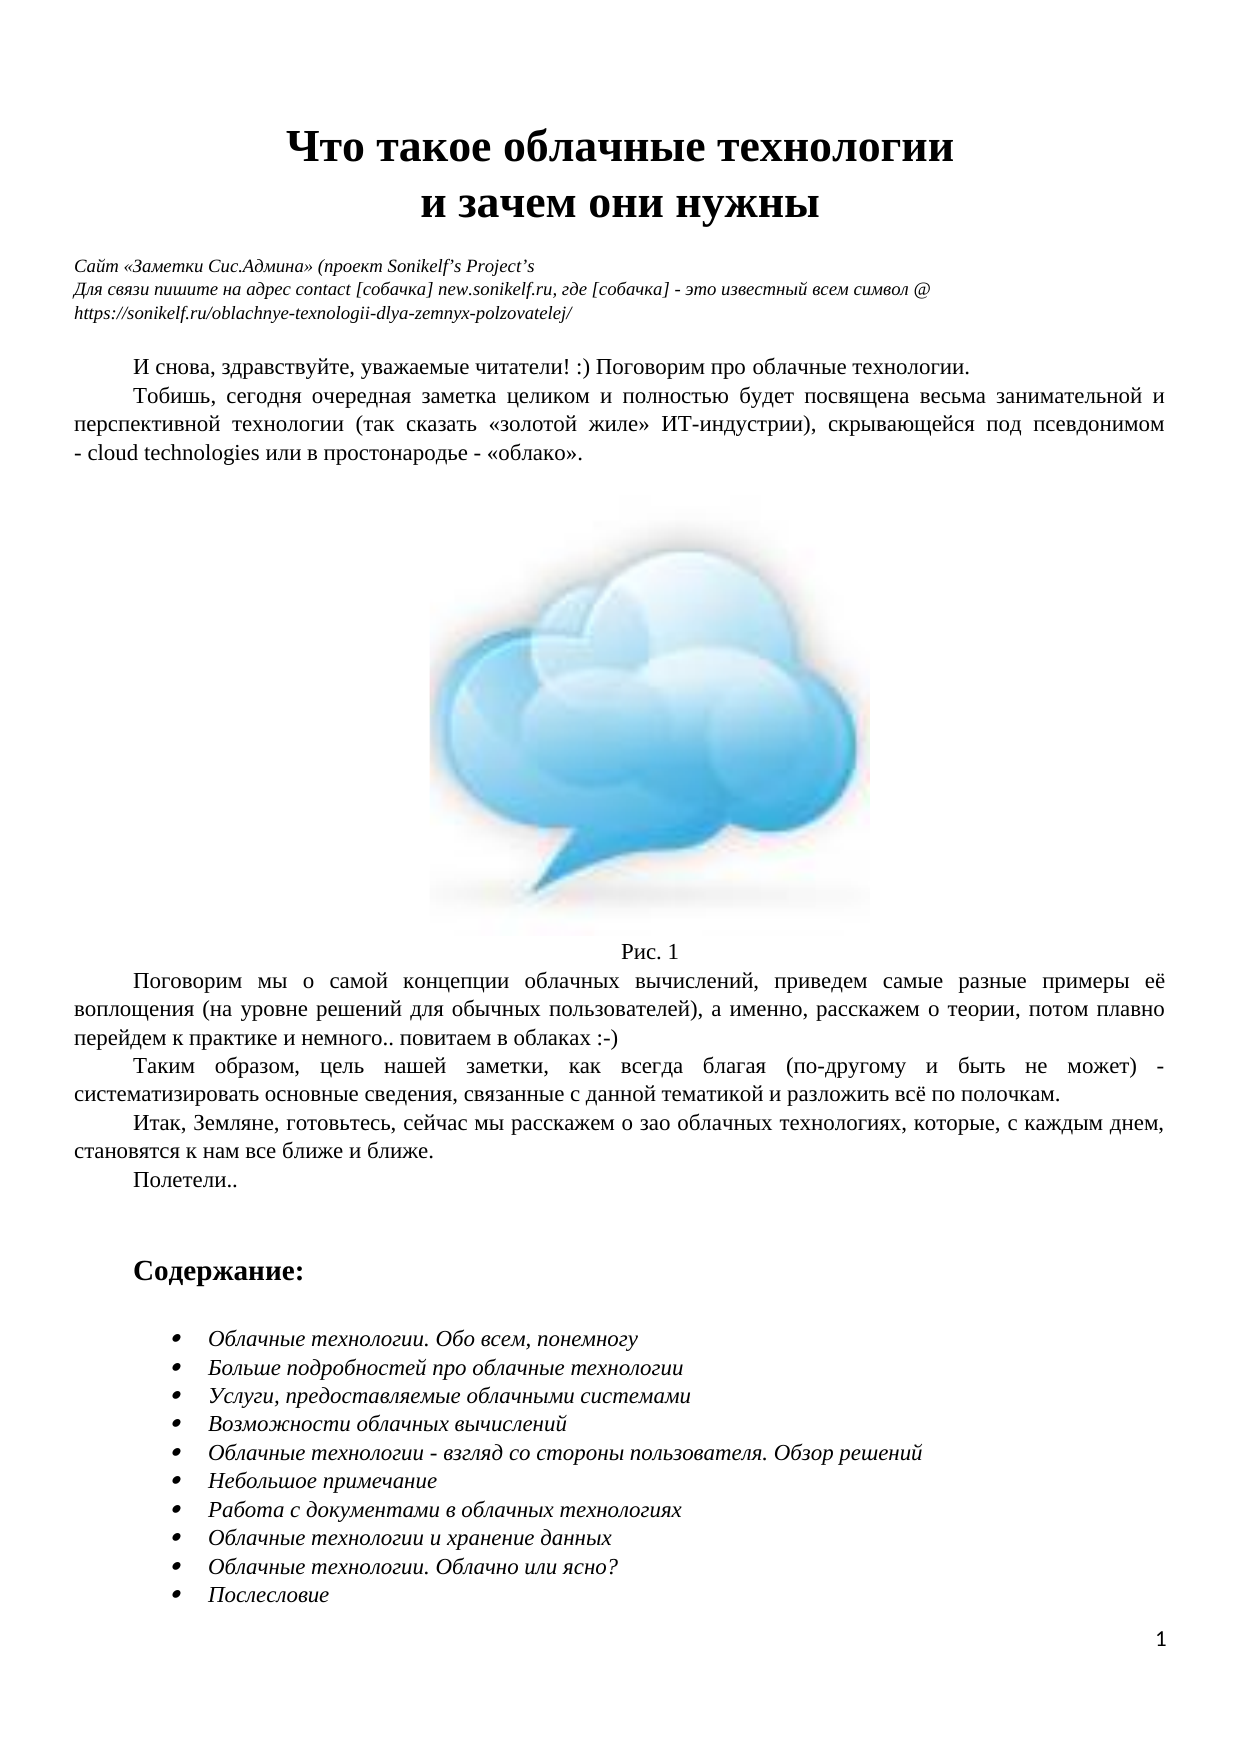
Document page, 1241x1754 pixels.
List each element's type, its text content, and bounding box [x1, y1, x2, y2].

list Услуги, предоставляемые облачными системами [170, 1382, 1167, 1408]
text и зачем они нужны [74, 175, 1167, 228]
text И снова, здравствуйте, уважаемые читатели! :) Поговорим про облачные технологии. [74, 353, 1167, 379]
text Рис. 1 [74, 938, 1167, 964]
text https://sonikelf.ru/oblachnye-texnologii-dlya-zemnyx-polzovatelej/ [74, 302, 1167, 323]
list Возможности облачных вычислений [170, 1411, 1167, 1437]
text Что такое облачные технологии [74, 118, 1167, 171]
text Для связи пишите на адрес contact [сoбaчка] new.sonikelf.ru, где [сoбaчка] - это известный всем символ @ [74, 278, 1167, 300]
list Облачные технологии и хранение данных [170, 1524, 1167, 1551]
list Облачные технологии. Облачно или ясно? [170, 1553, 1167, 1579]
text Тобишь, сегодня очередная заметка целиком и полностью будет посвящена весьма занимательной и перспективной технологии (так сказать «золотой жиле» ИТ-индустрии), скрывающейся под псевдонимом - cloud technologies или в простонародье - «облако». [74, 382, 1167, 465]
list Послесловие [170, 1581, 1167, 1607]
list Облачные технологии. Обо всем, понемногу [170, 1325, 1167, 1352]
text Итак, Земляне, готовьтесь, сейчас мы расскажем о зао облачных технологиях, которые, с каждым днем, становятся к нам все ближе и ближе. [74, 1109, 1167, 1164]
list Облачные технологии - взгляд со стороны пользователя. Обзор решений [170, 1439, 1167, 1465]
list Работа с документами в облачных технологиях [170, 1496, 1167, 1522]
text Сайт «Заметки Сис.Админа» (проект Sonikelf’s Project’s [74, 255, 1167, 277]
list Больше подробностей про облачные технологии [170, 1354, 1167, 1380]
list Небольшое примечание [170, 1467, 1167, 1494]
text Поговорим мы о самой концепции облачных вычислений, приведем самые разные примеры её воплощения (на уровне решений для обычных пользователей), а именно, расскажем о теории, потом плавно перейдем к практике и немного.. повитаем в облаках :-) [74, 967, 1167, 1050]
text Содержание: [74, 1253, 1167, 1286]
text Полетели.. [74, 1166, 1167, 1222]
text Таким образом, цель нашей заметки, как всегда благая (по-другому и быть не может) - систематизировать основные сведения, связанные с данной тематикой и разложить всё по полочкам. [74, 1052, 1167, 1107]
picture [429, 495, 870, 936]
